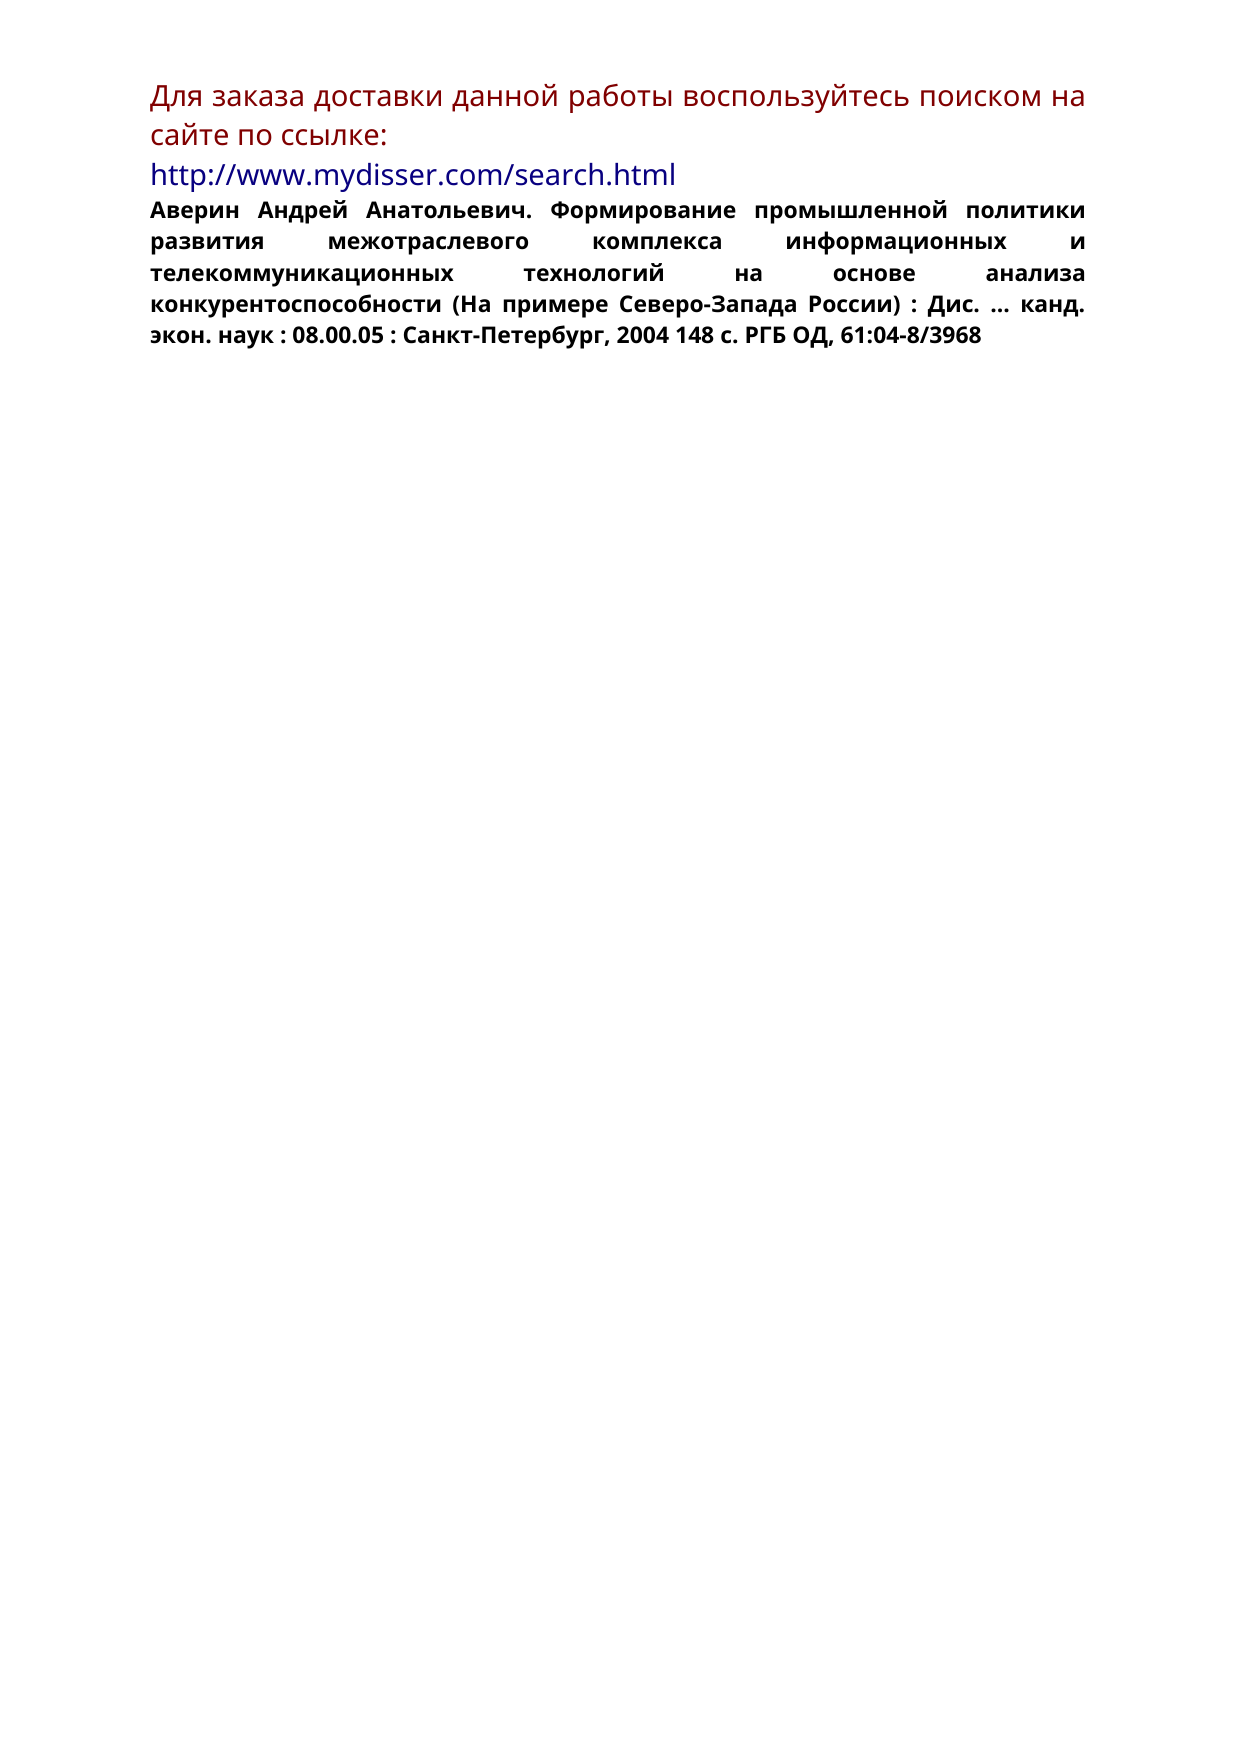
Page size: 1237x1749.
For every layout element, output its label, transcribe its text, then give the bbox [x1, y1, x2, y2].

text Аверин Андрей Анатольевич. Формирование промышленной политики развития межотраслевого комплекса информационных и телекоммуникационных технологий на основе анализа конкурентоспособности (На примере Северо-Запада России) : Дис. ... канд. экон. наук : 08.00.05 : Санкт-Петербург, 2004 148 c. РГБ ОД, 61:04-8/3968 [150, 194, 1086, 350]
